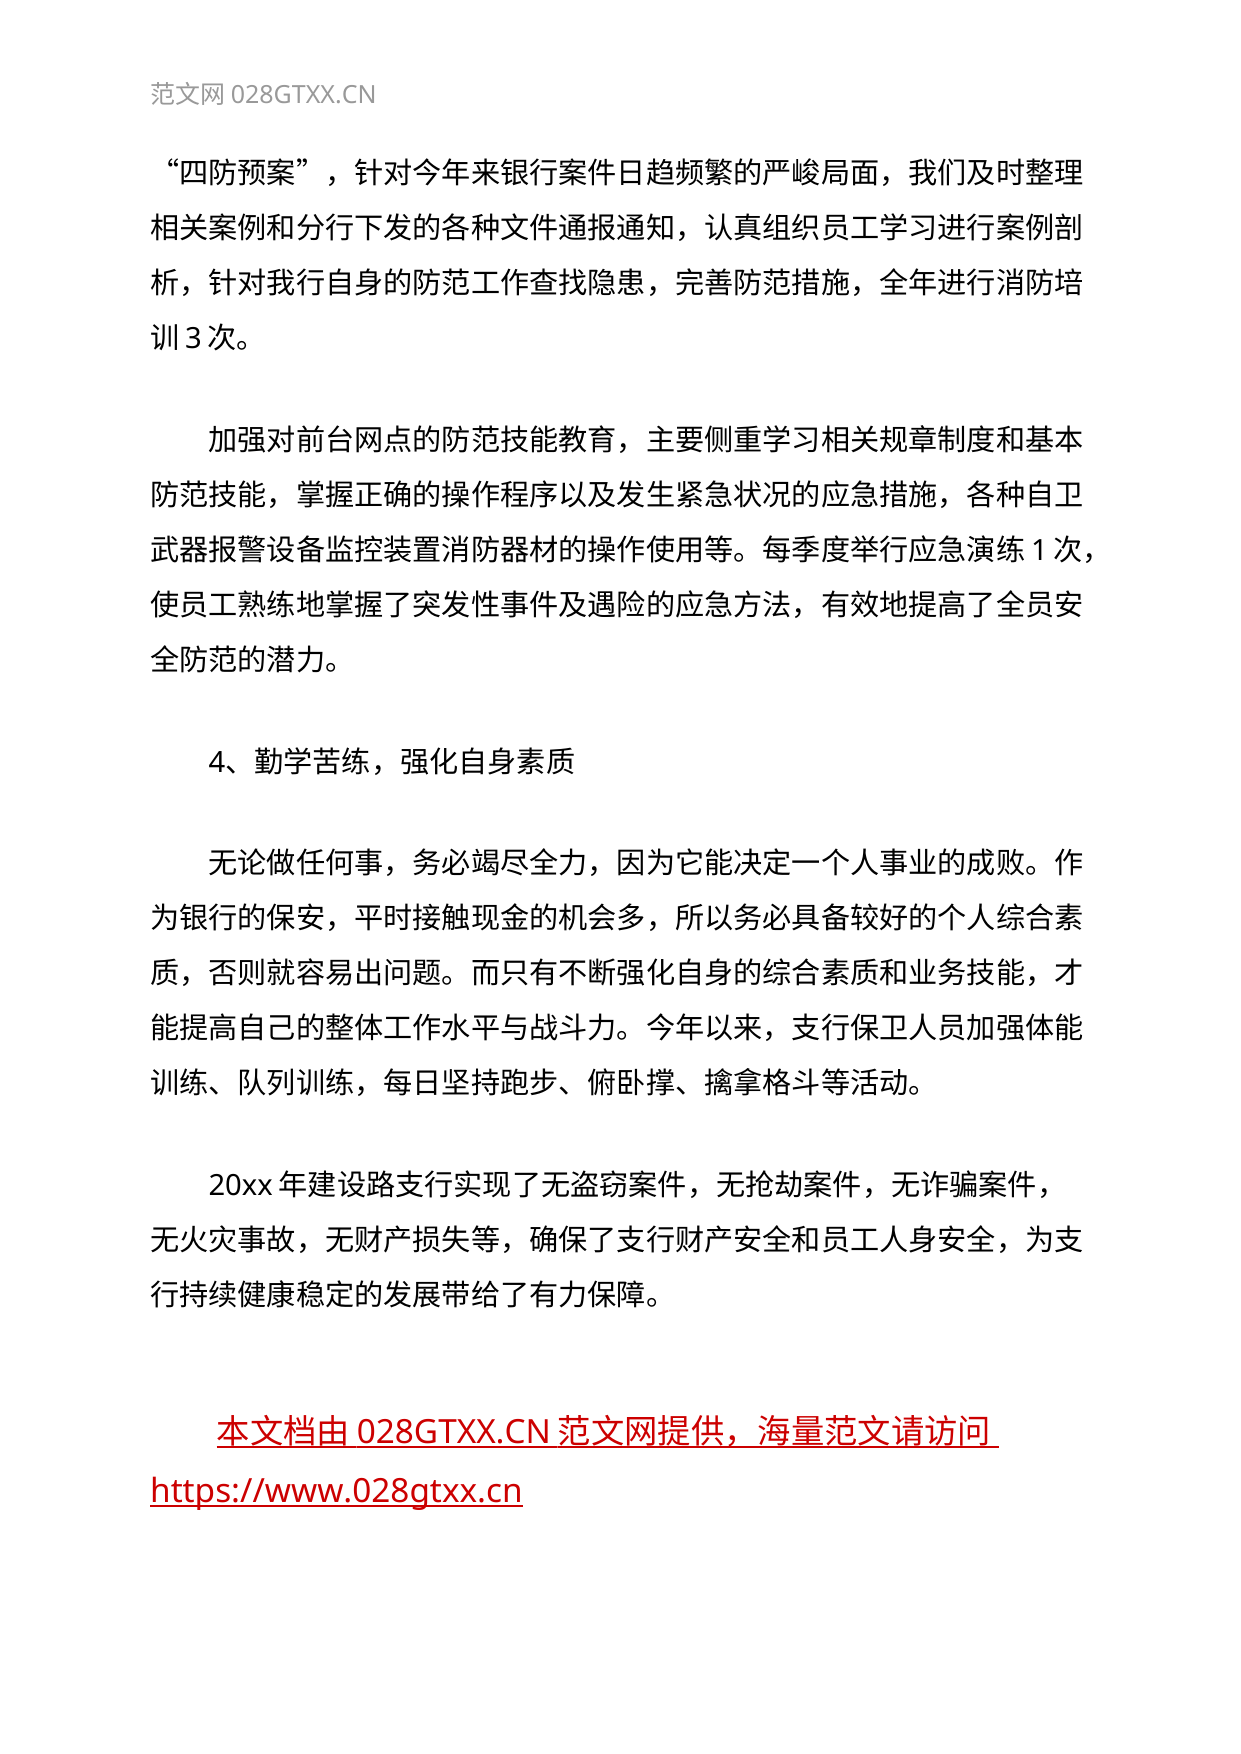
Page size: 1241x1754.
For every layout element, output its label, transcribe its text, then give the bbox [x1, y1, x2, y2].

text 无论做任何事，务必竭尽全力，因为它能决定一个人事业的成败。作为银行的保安，平时接触现金的机会多，所以务必具备较好的个人综合素质，否则就容易出问题。而只有不断强化自身的综合素质和业务技能，才能提高自己的整体工作水平与战斗力。今年以来，支行保卫人员加强体能训练、队列训练，每日坚持跑步、俯卧撑、擒拿格斗等活动。 [150, 840, 1090, 1102]
text 本文档由028GTXX.CN范文网提供，海量范文请访问 https://www.028gtxx.cn [150, 1404, 1090, 1512]
text 20xx年建设路支行实现了无盗窃案件，无抢劫案件，无诈骗案件，无火灾事故，无财产损失等，确保了支行财产安全和员工人身安全，为支行持续健康稳定的发展带给了有力保障。 [150, 1161, 1090, 1314]
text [150, 150, 1090, 357]
text 加强对前台网点的防范技能教育，主要侧重学习相关规章制度和基本防范技能，掌握正确的操作程序以及发生紧急状况的应急措施，各种自卫武器报警设备监控装置消防器材的操作使用等。每季度举行应急演练1次，使员工熟练地掌握了突发性事件及遇险的应急方法，有效地提高了全员安全防范的潜力。 [150, 417, 1090, 679]
text 4、勤学苦练，强化自身素质 [150, 738, 1090, 781]
